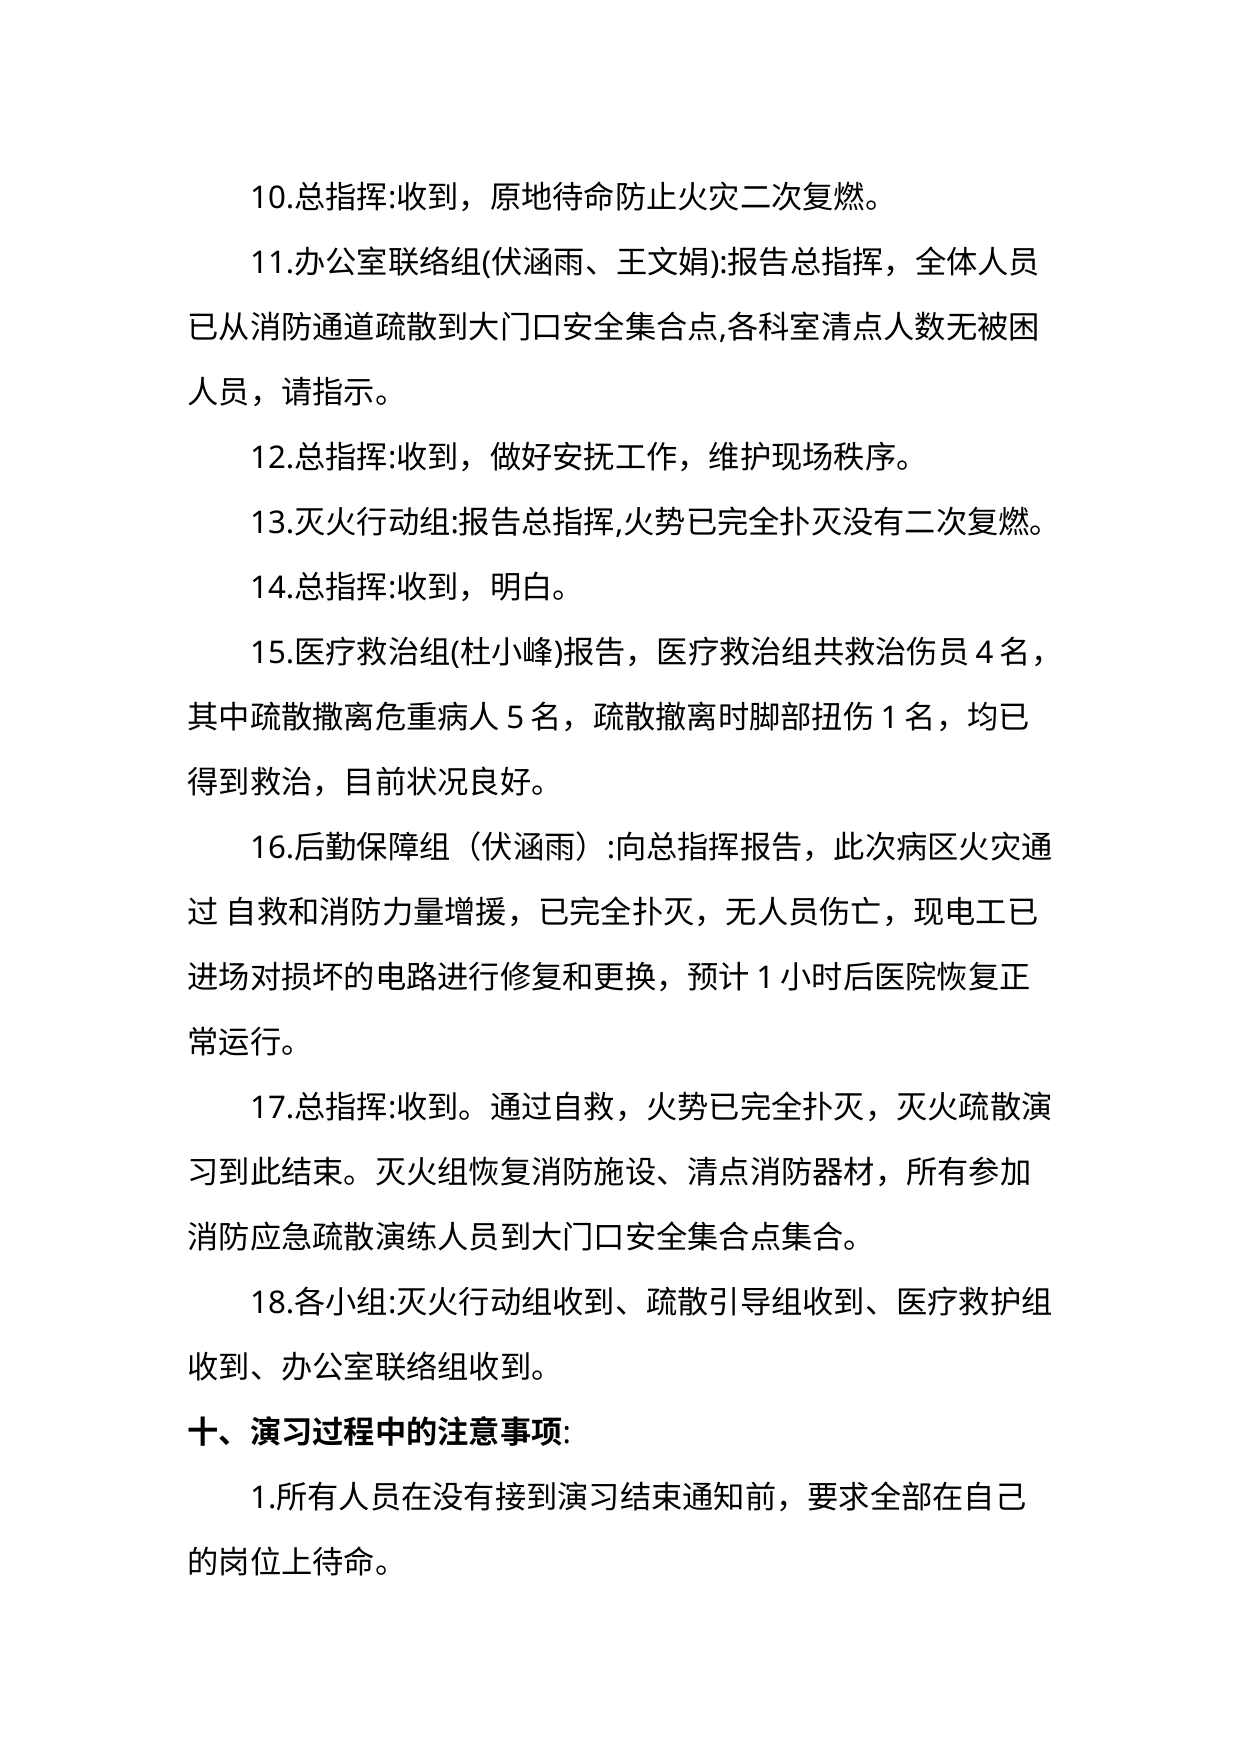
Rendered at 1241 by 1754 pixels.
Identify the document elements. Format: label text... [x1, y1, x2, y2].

text 17.总指挥:收到。通过自救，火势已完全扑灭，灭火疏散演习到此结束。灭火组恢复消防施设、清点消防器材，所有参加消防应急疏散演练人员到大门口安全集合点集合。 [187, 1072, 1053, 1267]
text 1.所有人员在没有接到演习结束通知前，要求全部在自己的岗位上待命。 [187, 1462, 1053, 1592]
text 16.后勤保障组（伏涵雨）:向总指挥报告，此次病区火灾通过 自救和消防力量增援，已完全扑灭，无人员伤亡，现电工已进场对损坏的电路进行修复和更换，预计1小时后医院恢复正常运行。 [187, 812, 1053, 1072]
text 14.总指挥:收到，明白。 [187, 552, 1053, 617]
text 十、演习过程中的注意事项: [187, 1397, 1053, 1462]
text 11.办公室联络组(伏涵雨、王文娟):报告总指挥，全体人员已从消防通道疏散到大门口安全集合点,各科室清点人数无被困人员，请指示。 [187, 227, 1053, 422]
text 10.总指挥:收到，原地待命防止火灾二次复燃。 [187, 162, 1053, 227]
text 12.总指挥:收到，做好安抚工作，维护现场秩序。 [187, 422, 1053, 487]
text 18.各小组:灭火行动组收到、疏散引导组收到、医疗救护组收到、办公室联络组收到。 [187, 1267, 1053, 1397]
text 15.医疗救治组(杜小峰)报告，医疗救治组共救治伤员4名，其中疏散撒离危重病人5名，疏散撤离时脚部扭伤1名，均已得到救治，目前状况良好。 [187, 617, 1053, 812]
text 13.灭火行动组:报告总指挥,火势已完全扑灭没有二次复燃。 [187, 487, 1053, 552]
